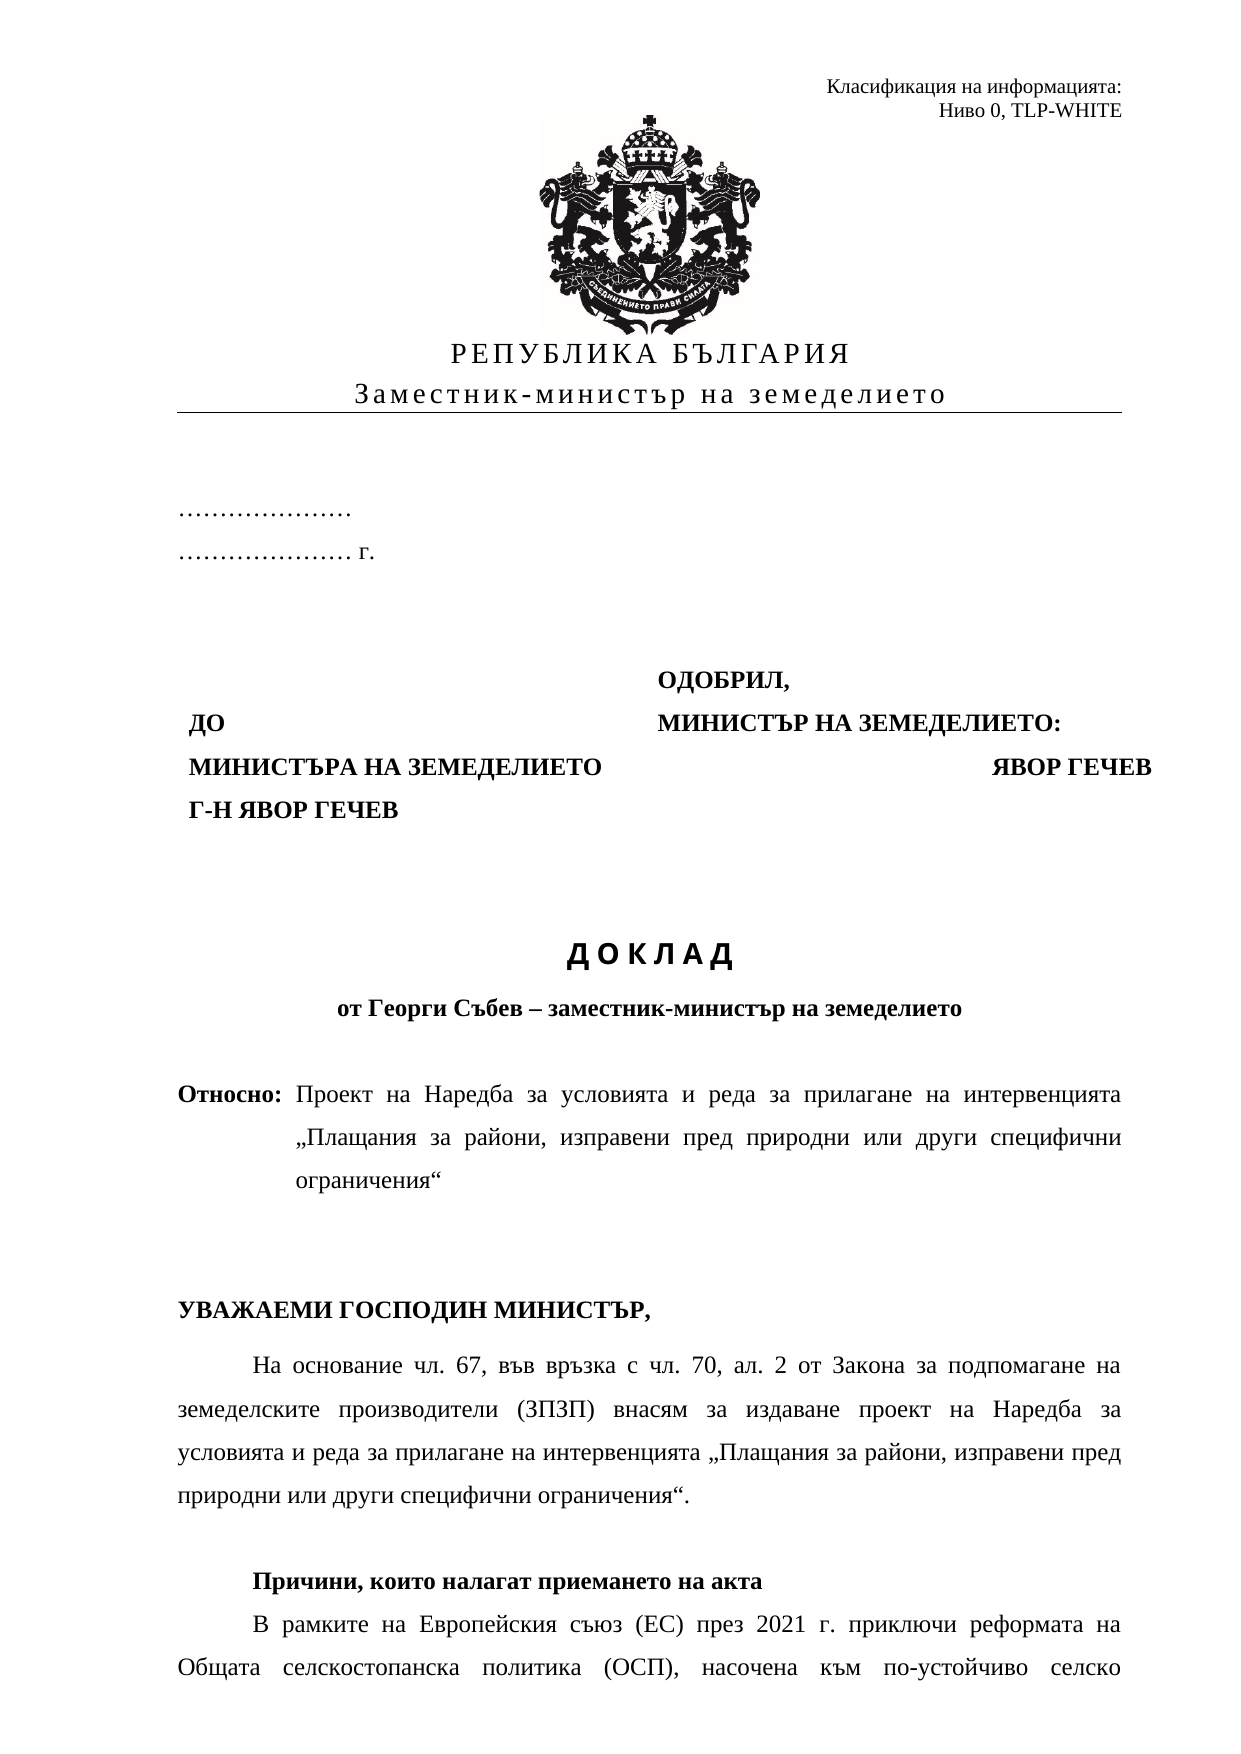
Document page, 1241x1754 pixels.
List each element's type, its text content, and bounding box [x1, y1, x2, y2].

picture [539, 115, 760, 335]
text ДОКЛАД [177, 934, 1122, 973]
text УВАЖАЕМИ ГОСПОДИН МИНИСТЪР, [177, 1295, 1122, 1324]
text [177, 1609, 1122, 1681]
text от Георги Събев – заместник-министър на земеделието [177, 993, 1122, 1022]
text ………………… [177, 493, 1122, 522]
text ………………… г. [177, 536, 1122, 565]
text На основание чл. 67, във връзка с чл. 70, ал. 2 от Закона за подпомагане на земеделските производители (ЗПЗП) внасям за издаване проект на Наредба за условията и реда за прилагане на интервенцията „Плащания за райони, изправени пред природни или други специфични ограничения“. [177, 1351, 1122, 1509]
table_header ДО МИНИСТЪРА НА ЗЕМЕДЕЛИЕТО Г-Н ЯВОР ГЕЧЕВ [177, 665, 646, 847]
text Причини, които налагат приемането на акта [177, 1566, 1122, 1595]
text Относно: Проект на Наредба за условията и реда за прилагане на интервенцията „Плащания за райони, изправени пред природни или други специфични ограничения“ [177, 1079, 1122, 1194]
table_header ОДОБРИЛ, МИНИСТЪР НА ЗЕМЕДЕЛИЕТО: ЯВОР ГЕЧЕВ [646, 665, 1163, 847]
